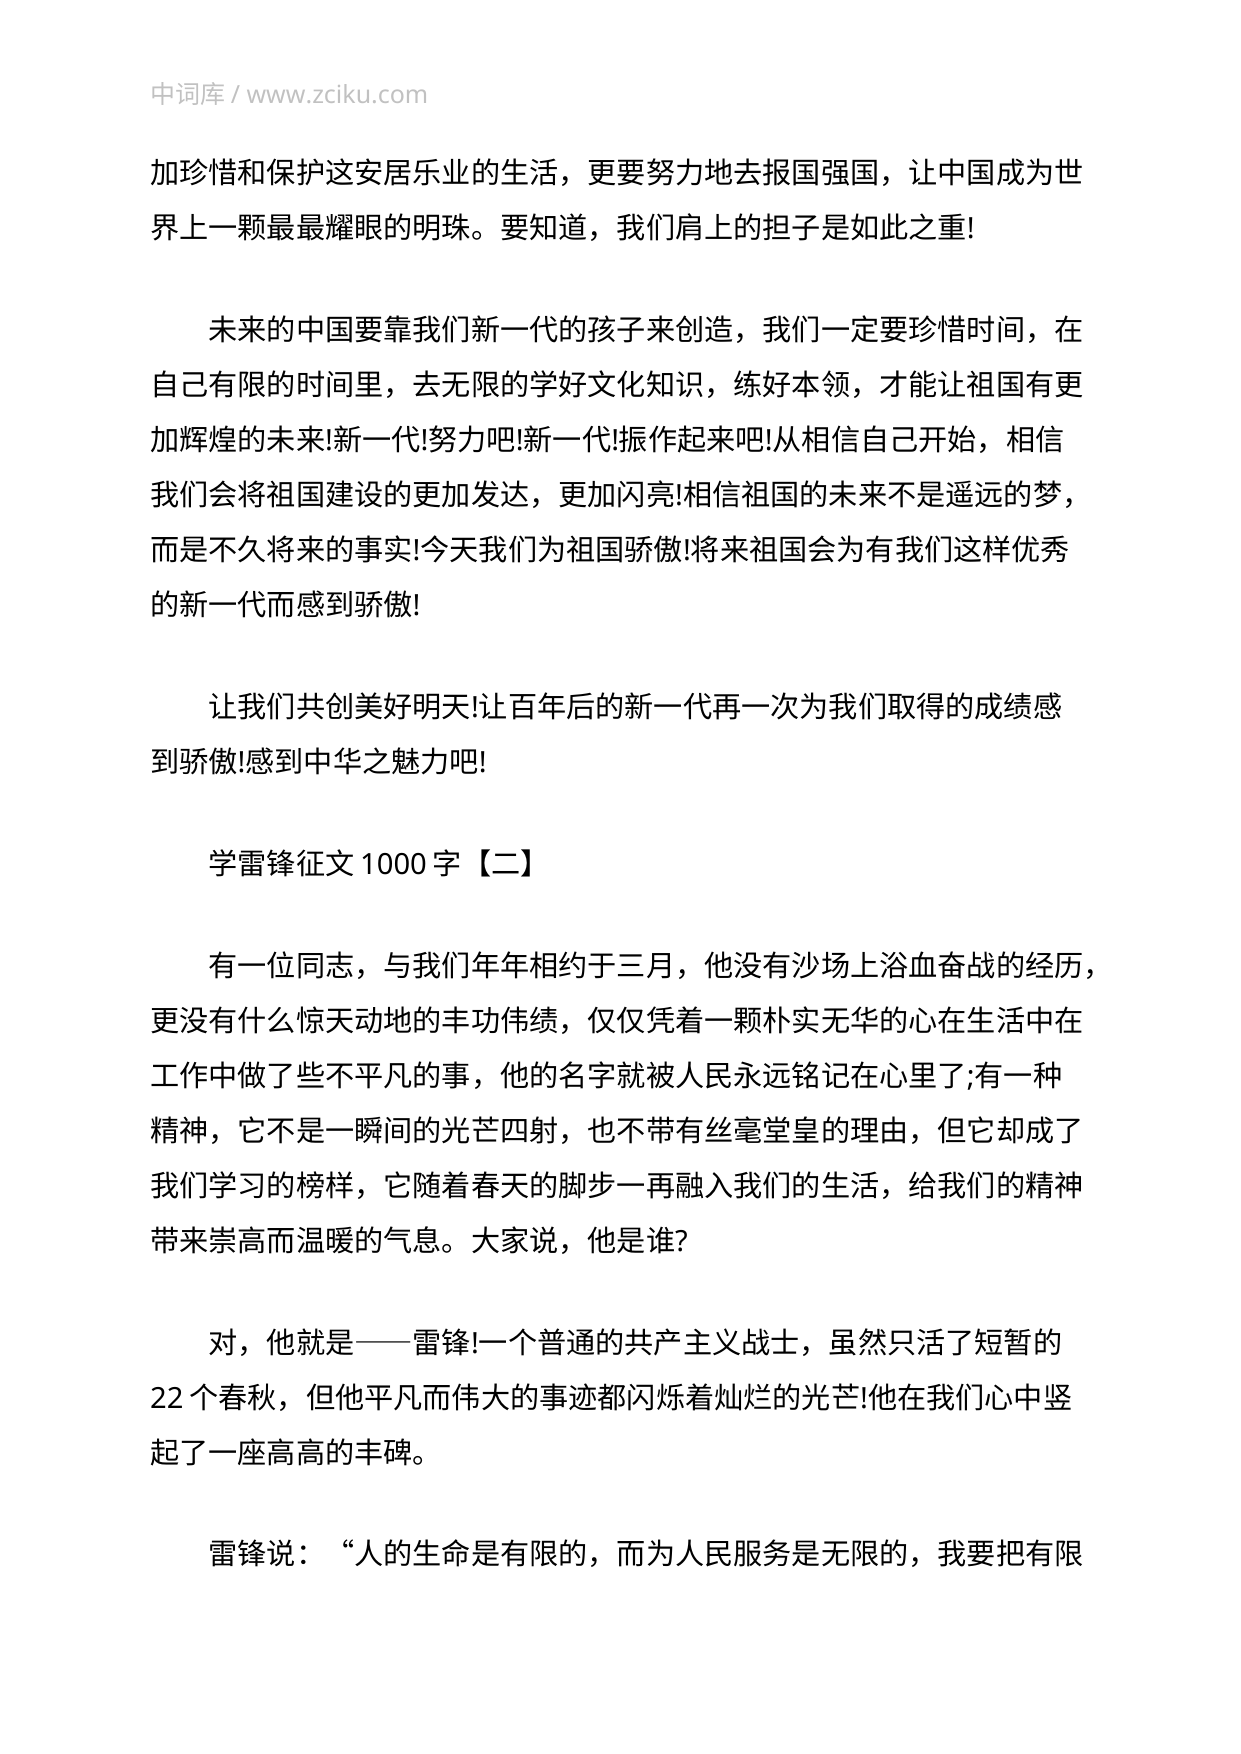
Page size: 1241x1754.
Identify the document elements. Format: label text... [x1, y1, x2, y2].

text 未来的中国要靠我们新一代的孩子来创造，我们一定要珍惜时间，在自己有限的时间里，去无限的学好文化知识，练好本领，才能让祖国有更加辉煌的未来!新一代!努力吧!新一代!振作起来吧!从相信自己开始，相信我们会将祖国建设的更加发达，更加闪亮!相信祖国的未来不是遥远的梦，而是不久将来的事实!今天我们为祖国骄傲!将来祖国会为有我们这样优秀的新一代而感到骄傲! [150, 307, 1090, 624]
text 有一位同志，与我们年年相约于三月，他没有沙场上浴血奋战的经历，更没有什么惊天动地的丰功伟绩，仅仅凭着一颗朴实无华的心在生活中在工作中做了些不平凡的事，他的名字就被人民永远铭记在心里了;有一种精神，它不是一瞬间的光芒四射，也不带有丝毫堂皇的理由，但它却成了我们学习的榜样，它随着春天的脚步一再融入我们的生活，给我们的精神带来崇高而温暖的气息。大家说，他是谁? [150, 943, 1090, 1259]
text 让我们共创美好明天!让百年后的新一代再一次为我们取得的成绩感到骄傲!感到中华之魅力吧! [150, 684, 1090, 781]
text 学雷锋征文1000字【二】 [150, 841, 1090, 883]
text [150, 1531, 1090, 1573]
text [150, 150, 1090, 247]
text 对，他就是——雷锋!一个普通的共产主义战士，虽然只活了短暂的22个春秋，但他平凡而伟大的事迹都闪烁着灿烂的光芒!他在我们心中竖起了一座高高的丰碑。 [150, 1319, 1090, 1471]
